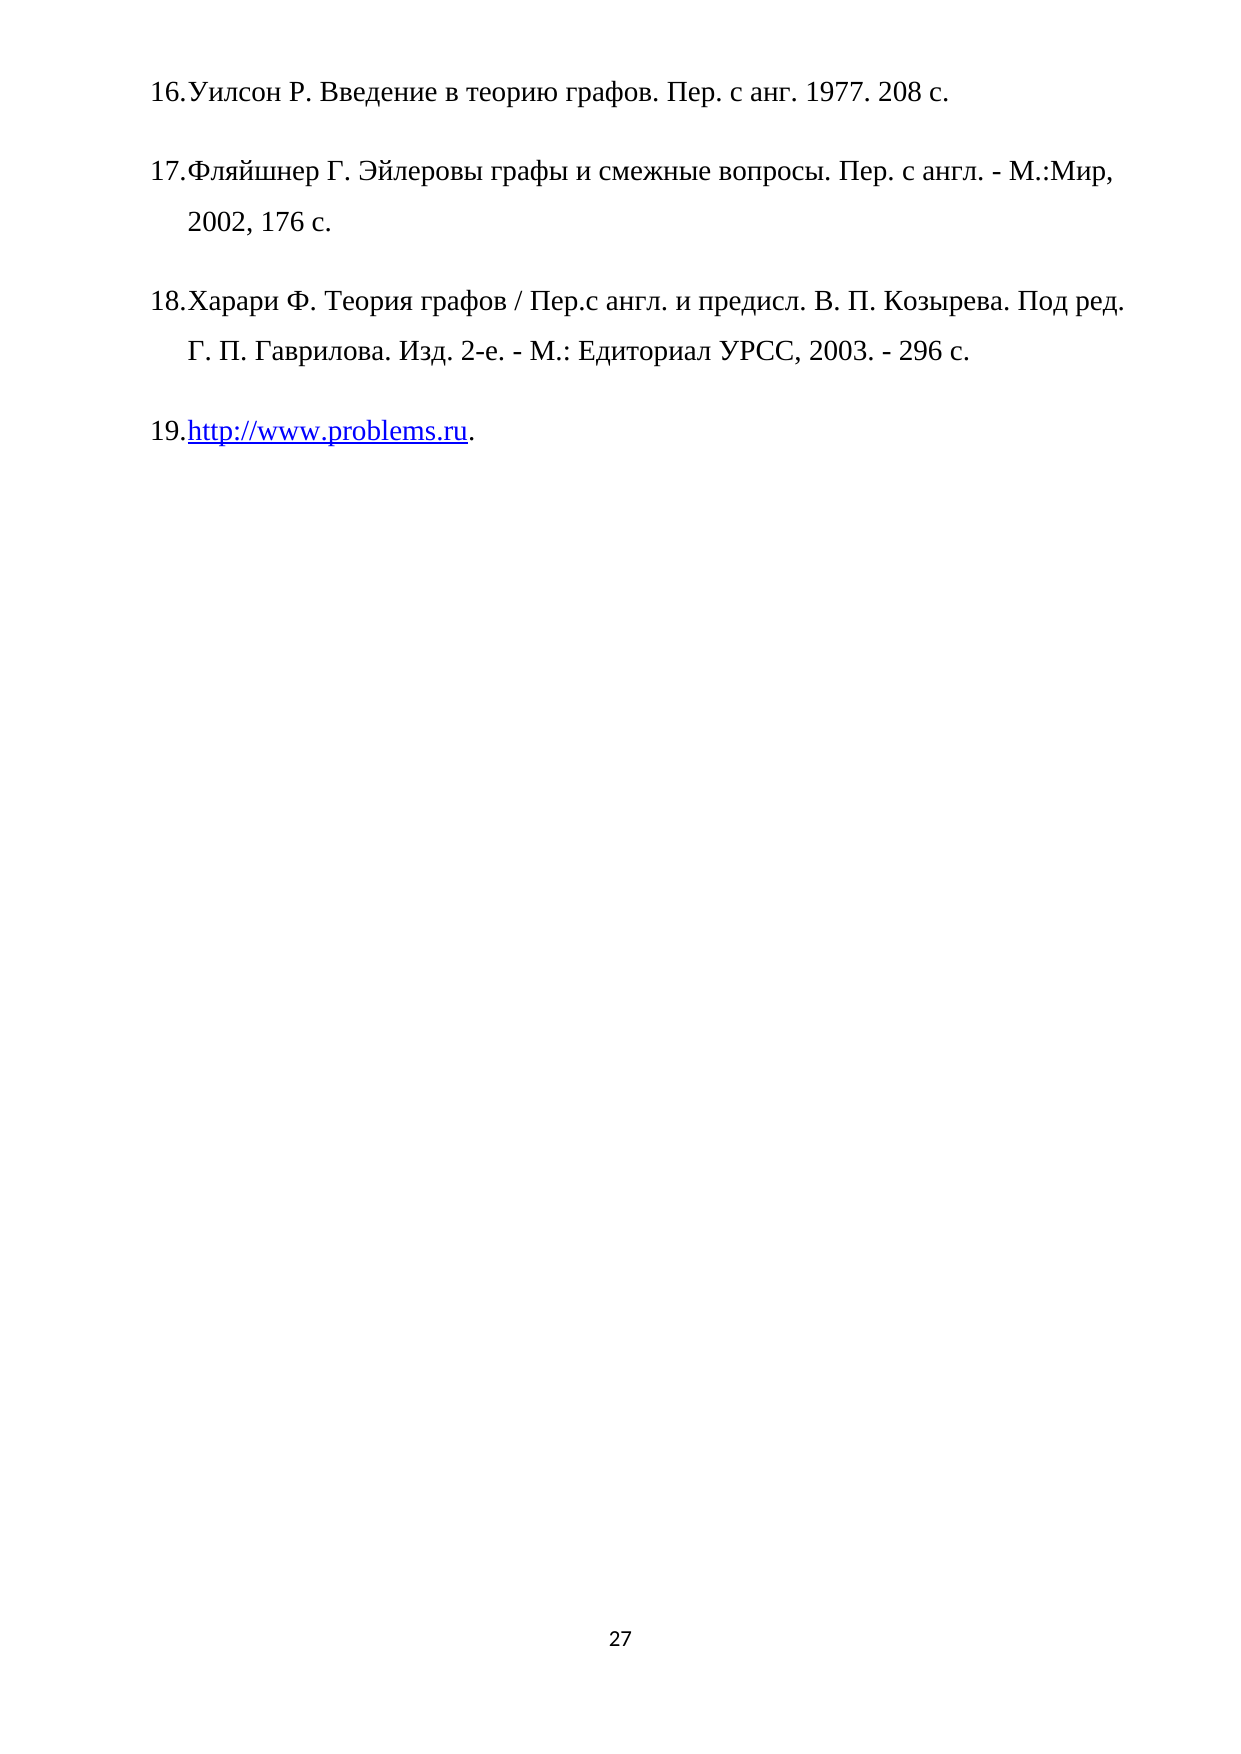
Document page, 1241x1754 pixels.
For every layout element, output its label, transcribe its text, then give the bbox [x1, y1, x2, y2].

list Фляйшнер Г. Эйлеровы графы и смежные вопросы. Пер. с англ. - М.:Мир, 2002, 176 с. [150, 153, 1128, 237]
list Уилсон Р. Введение в теорию графов. Пер. с анг. 1977. 208 с. [150, 74, 1128, 107]
list Харари Ф. Теория графов / Пер.с англ. и предисл. В. П. Козырева. Под ред. Г. П. Гаврилова. Изд. 2-е. - М.: Едиториал УРСС, 2003. - 296 с. [150, 283, 1128, 367]
list http://www.problems.ru. [150, 413, 1128, 446]
